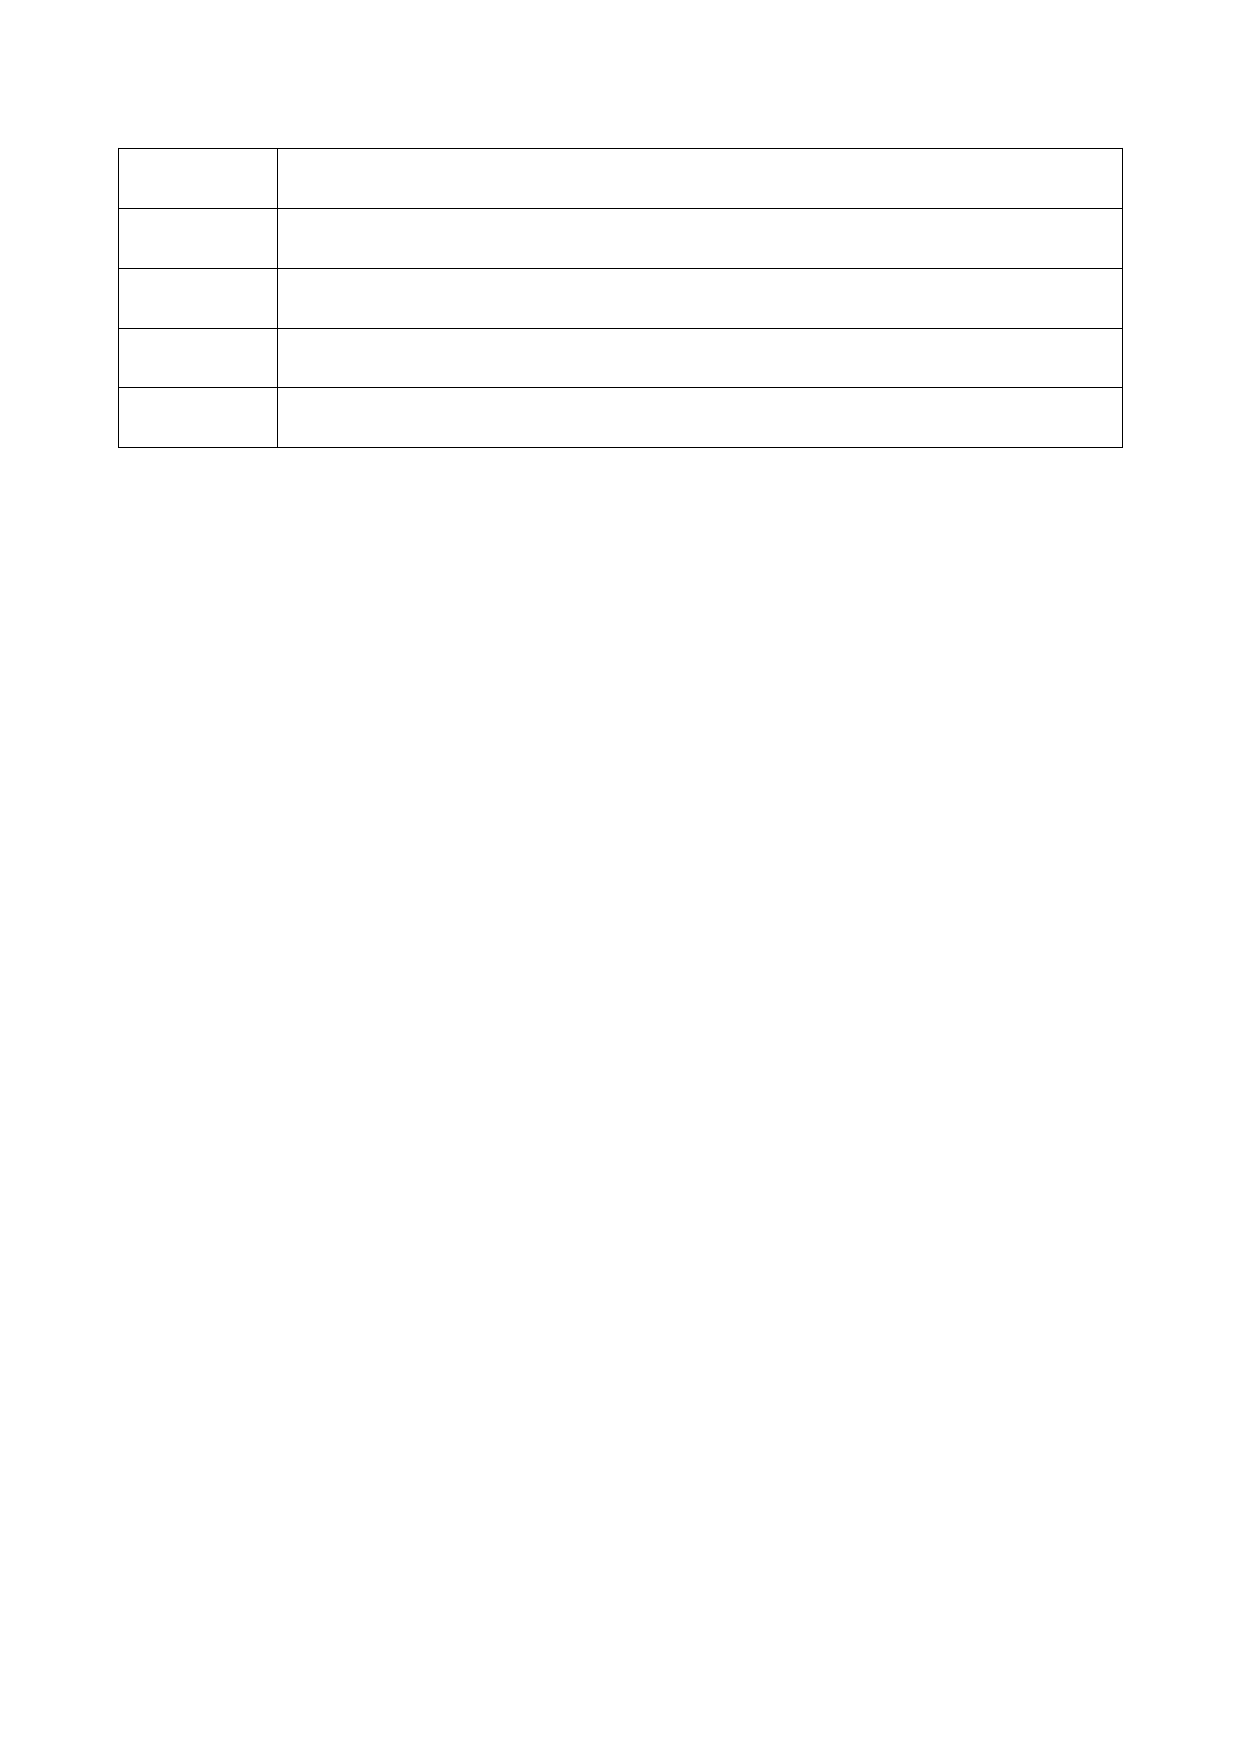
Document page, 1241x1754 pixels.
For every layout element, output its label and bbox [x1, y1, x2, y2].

table_cell [119, 329, 277, 387]
table_cell [278, 209, 1122, 267]
table_cell [278, 329, 1122, 387]
table_cell [278, 388, 1122, 447]
table_cell [278, 149, 1122, 208]
table_cell [278, 269, 1122, 327]
table_cell [119, 269, 277, 327]
table_cell [119, 209, 277, 267]
table_cell [119, 149, 277, 208]
table_cell [119, 388, 277, 447]
